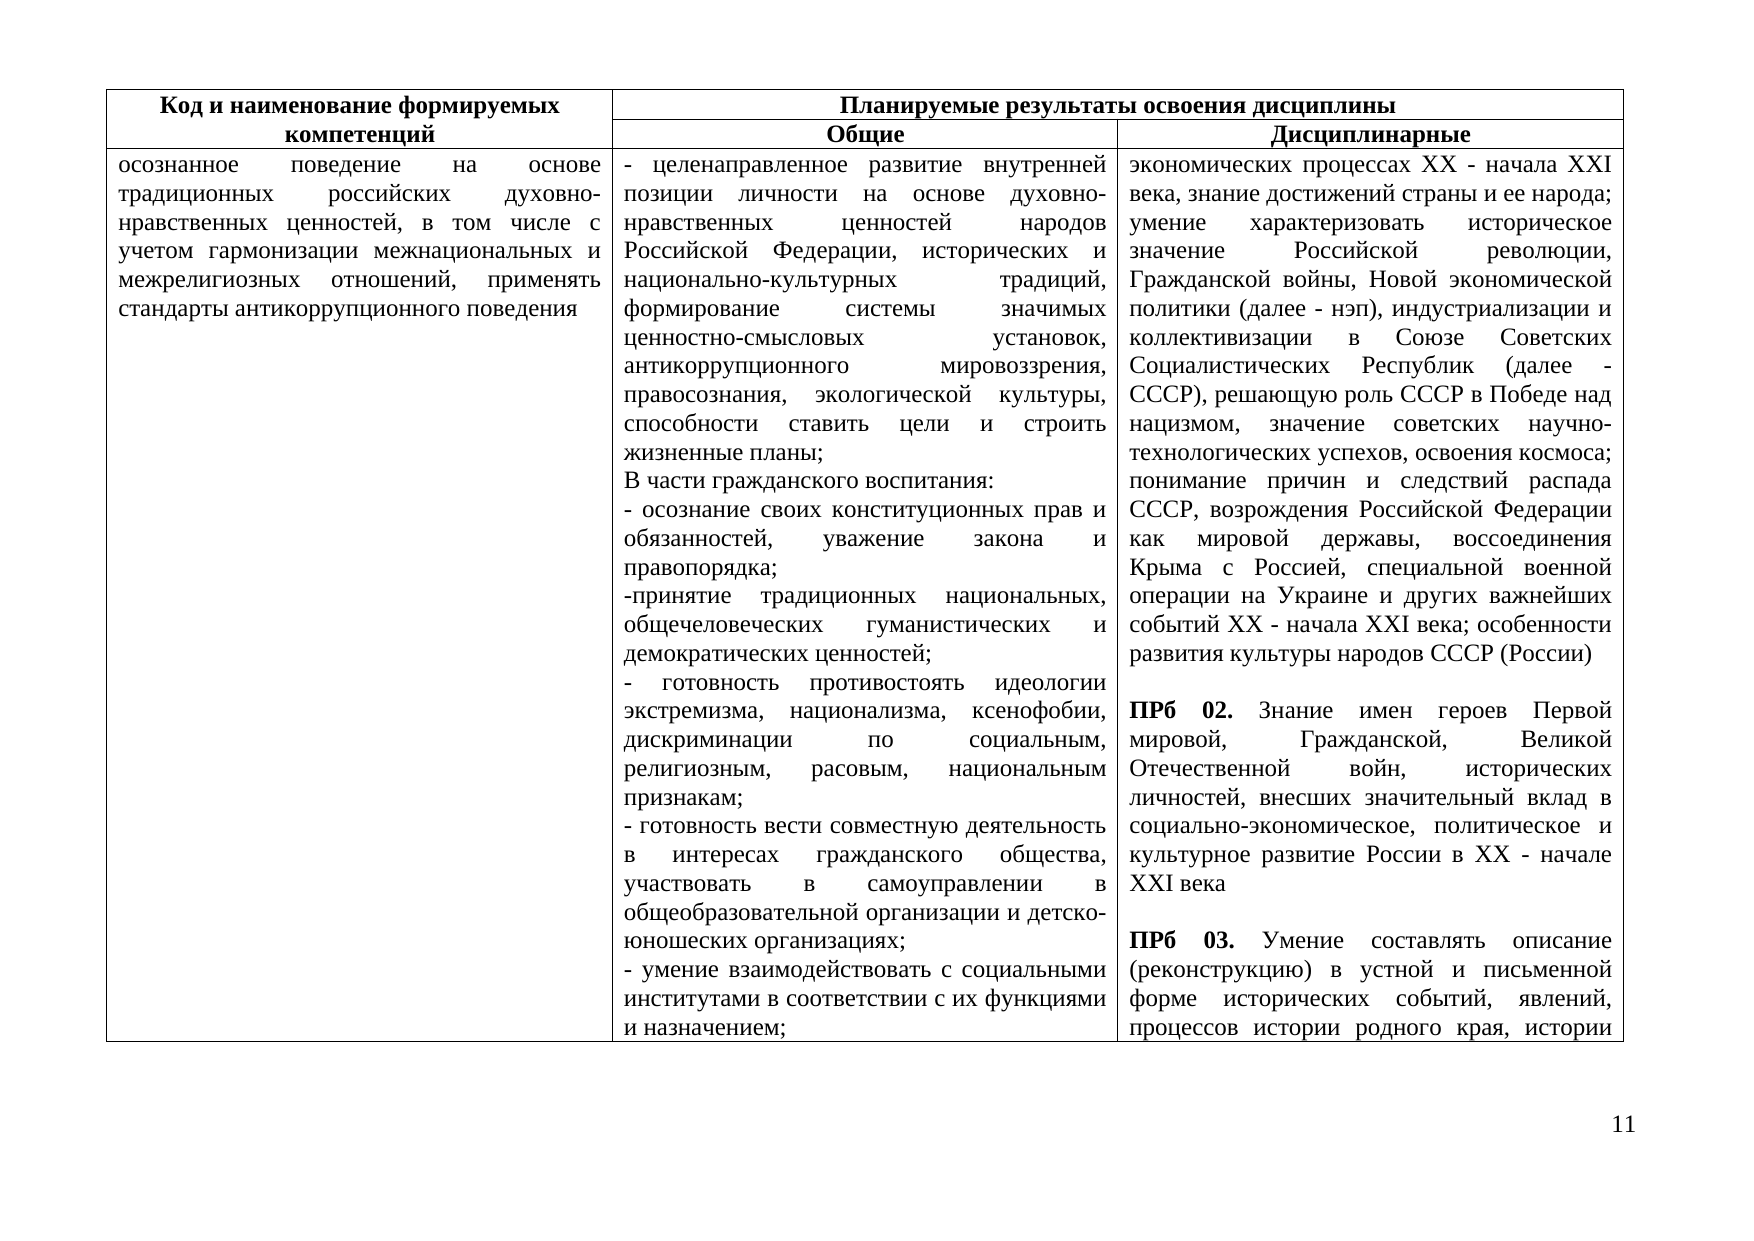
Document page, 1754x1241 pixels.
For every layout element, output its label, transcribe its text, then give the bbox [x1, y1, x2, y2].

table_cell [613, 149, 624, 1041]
table_header Код и наименование формируемых компетенций [107, 90, 612, 148]
table_cell Общие [613, 120, 1117, 148]
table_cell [1118, 149, 1623, 1041]
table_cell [107, 149, 612, 1041]
table_cell Дисциплинарные [1118, 120, 1623, 148]
table_header Планируемые результаты освоения дисциплины [613, 90, 1623, 118]
